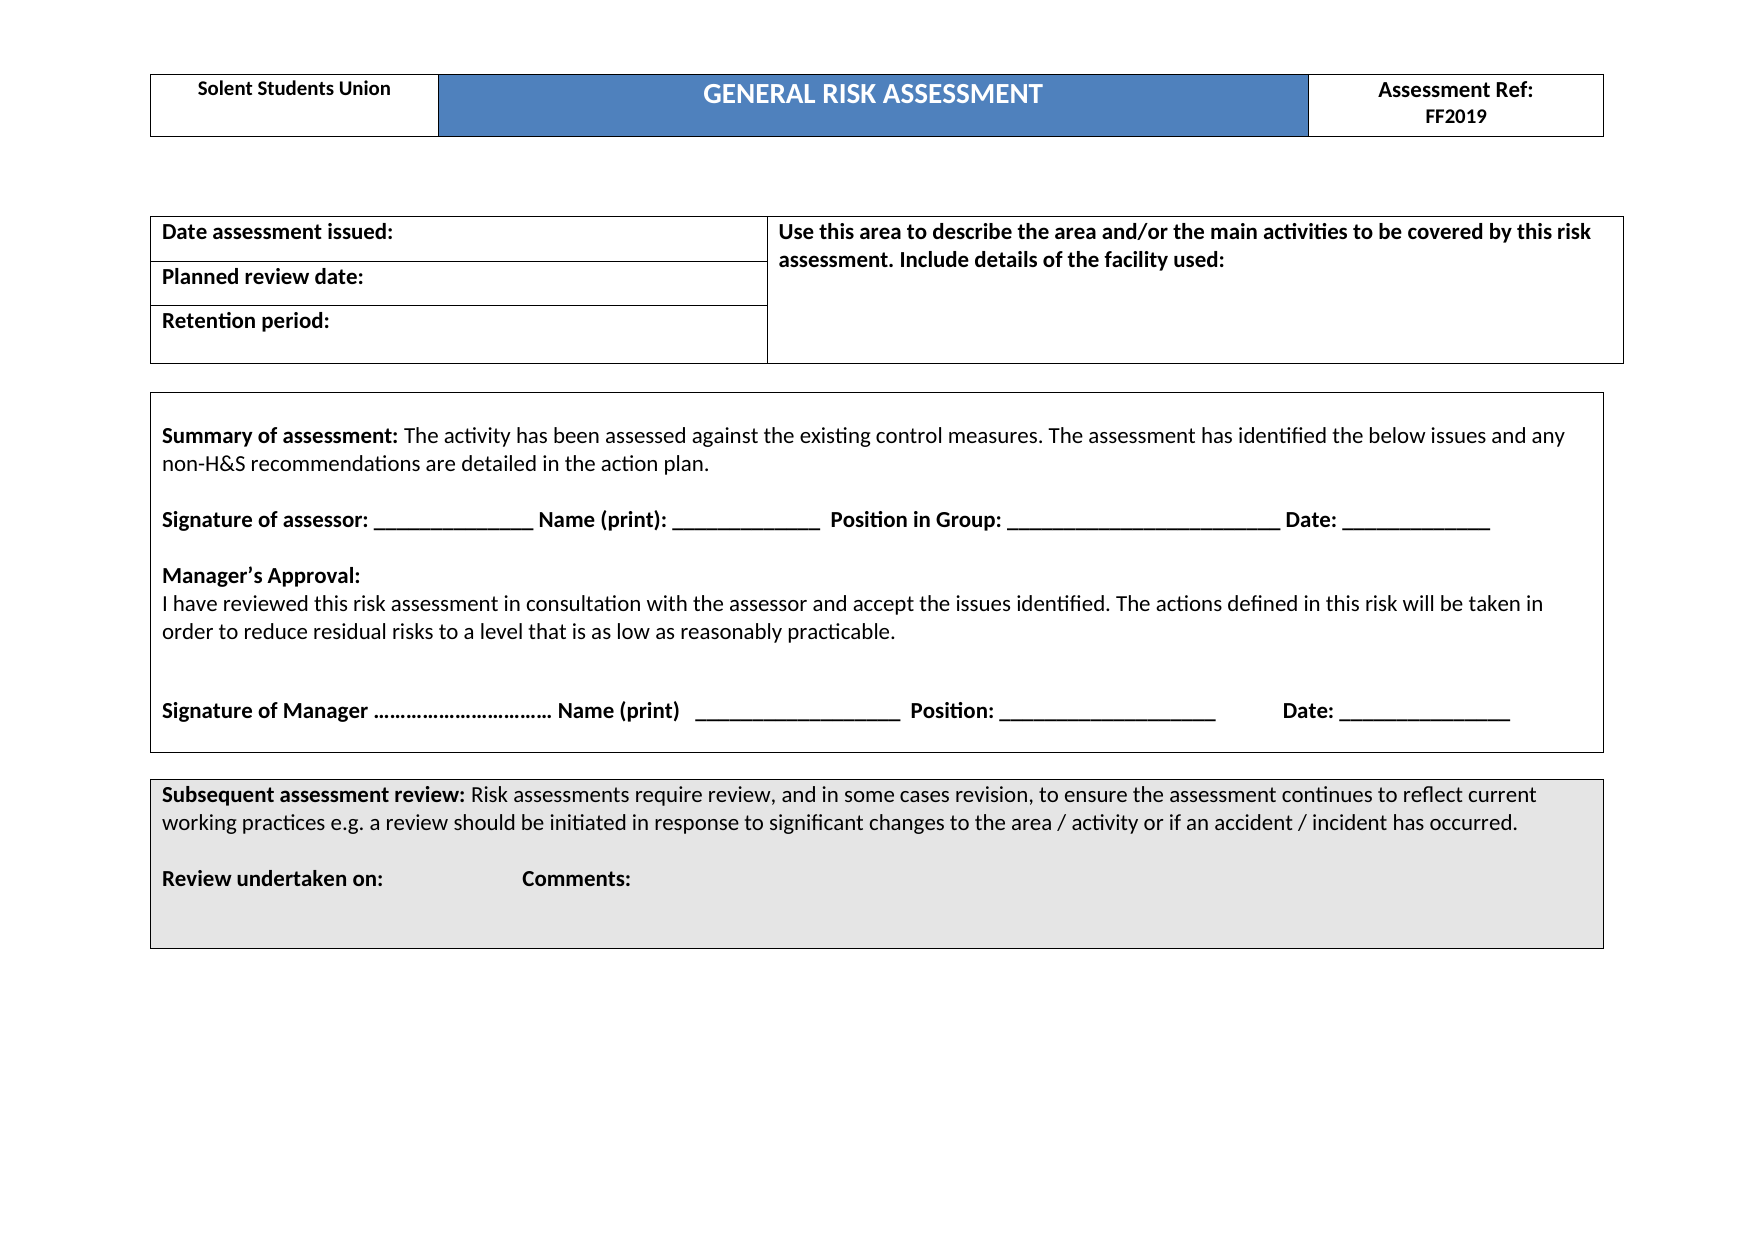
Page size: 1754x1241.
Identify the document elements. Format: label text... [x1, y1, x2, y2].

table_cell Retention period: [151, 306, 767, 363]
table_header Summary of assessment: The activity has been assessed against the existing control measures. The assessment has identified the below issues and any non-H&S recommendations are detailed in the action plan. Signature of assessor: ______________ Name (print): _____________ Position in Group: ________________________ Date: _____________ Manager’s Approval: I have reviewed this risk assessment in consultation with the assessor and accept the issues identified. The actions defined in this risk will be taken in order to reduce residual risks to a level that is as low as reasonably practicable. Signature of Manager …………………………… Name (print) __________________ Position: ___________________ Date: _______________ [151, 393, 1603, 752]
table_header Date assessment issued: [151, 217, 767, 261]
table_header Subsequent assessment review: Risk assessments require review, and in some cases revision, to ensure the assessment continues to reflect current working practices e.g. a review should be initiated in response to significant changes to the area / activity or if an accident / incident has occurred. Review undertaken on: Comments: [151, 780, 1603, 948]
table_header Use this area to describe the area and/or the main activities to be covered by this risk assessment. Include details of the facility used: [768, 217, 1623, 363]
table_cell Planned review date: [151, 262, 767, 305]
